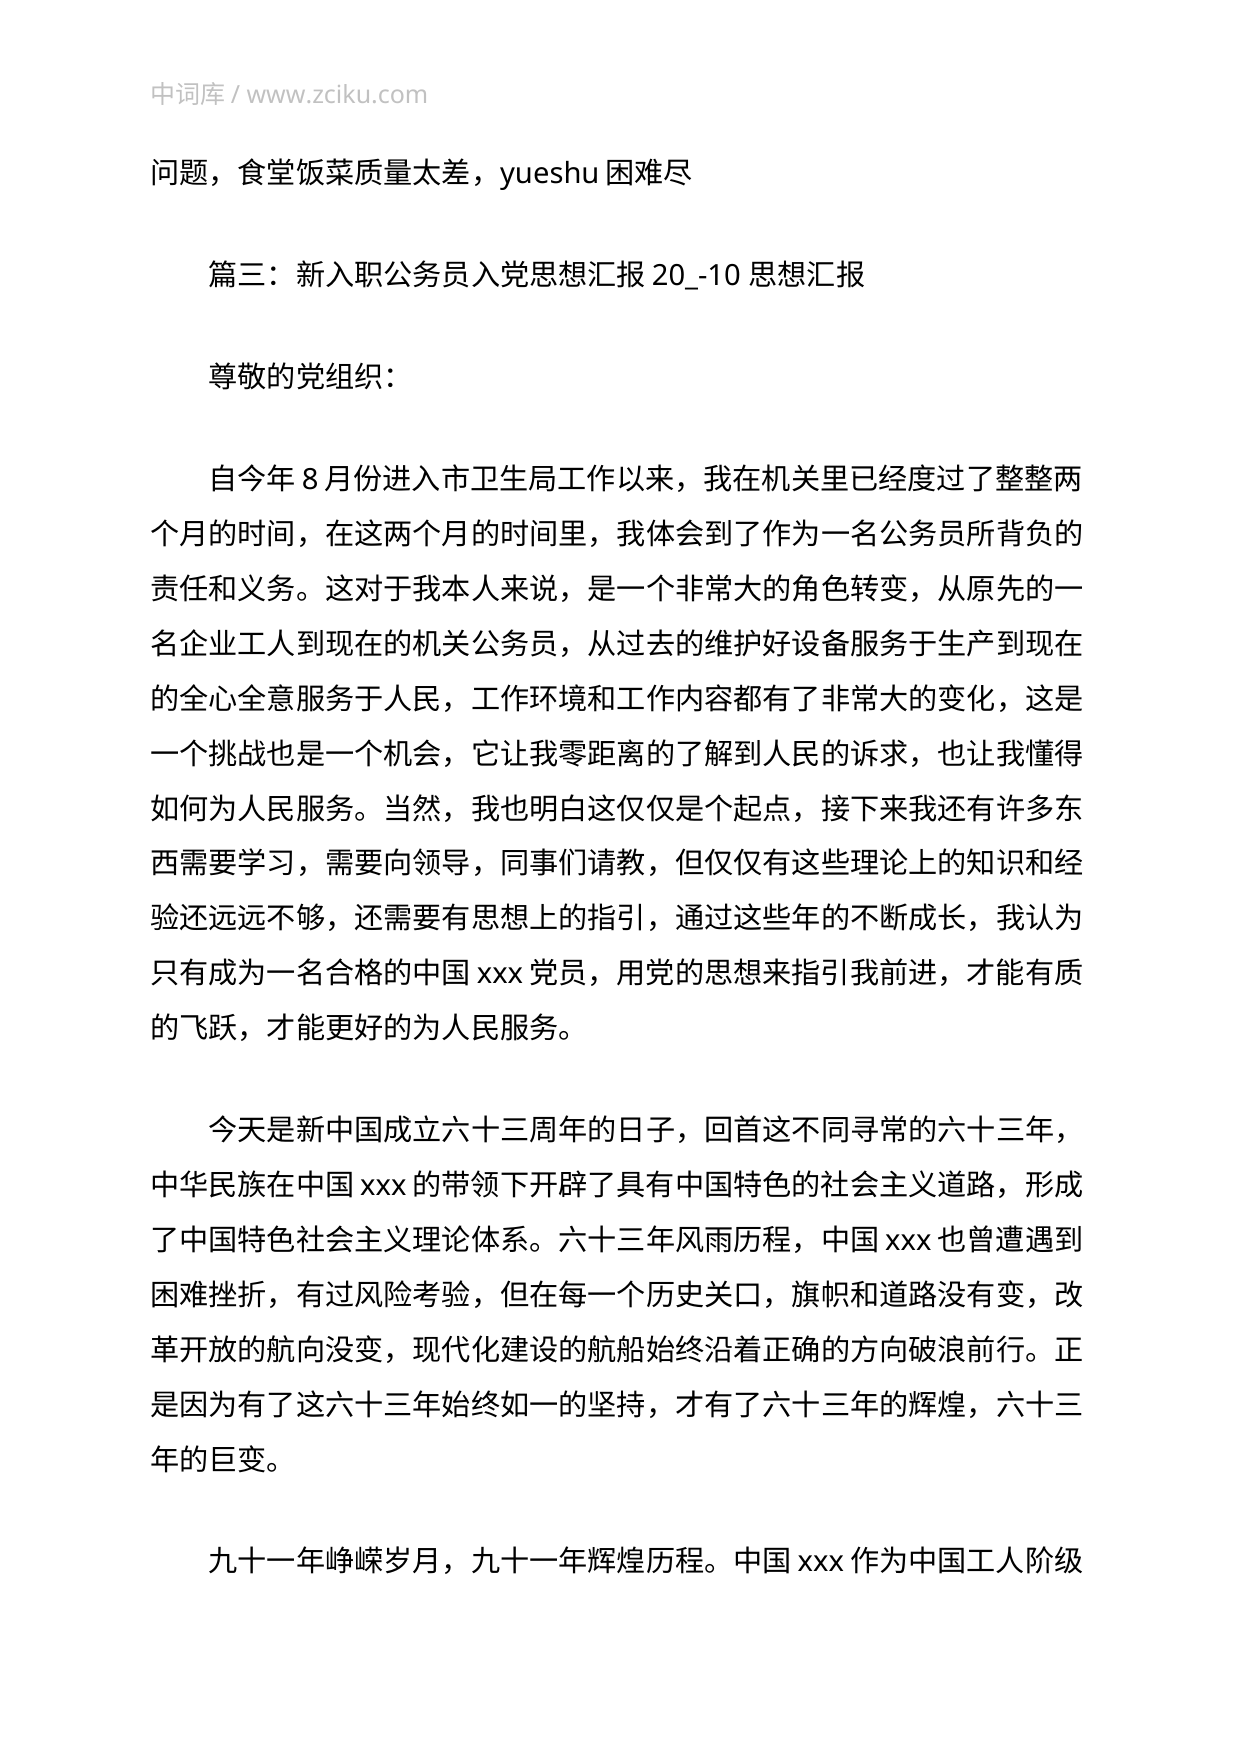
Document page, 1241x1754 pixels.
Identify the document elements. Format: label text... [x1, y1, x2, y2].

text 尊敬的党组织： [150, 354, 1090, 396]
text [150, 1538, 1090, 1580]
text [150, 150, 1090, 192]
text 自今年8月份进入市卫生局工作以来，我在机关里已经度过了整整两个月的时间，在这两个月的时间里，我体会到了作为一名公务员所背负的责任和义务。这对于我本人来说，是一个非常大的角色转变，从原先的一名企业工人到现在的机关公务员，从过去的维护好设备服务于生产到现在的全心全意服务于人民，工作环境和工作内容都有了非常大的变化，这是一个挑战也是一个机会，它让我零距离的了解到人民的诉求，也让我懂得如何为人民服务。当然，我也明白这仅仅是个起点，接下来我还有许多东西需要学习，需要向领导，同事们请教，但仅仅有这些理论上的知识和经验还远远不够，还需要有思想上的指引，通过这些年的不断成长，我认为只有成为一名合格的中国xxx党员，用党的思想来指引我前进，才能有质的飞跃，才能更好的为人民服务。 [150, 456, 1090, 1047]
text 今天是新中国成立六十三周年的日子，回首这不同寻常的六十三年，中华民族在中国xxx的带领下开辟了具有中国特色的社会主义道路，形成了中国特色社会主义理论体系。六十三年风雨历程，中国xxx也曾遭遇到困难挫折，有过风险考验，但在每一个历史关口，旗帜和道路没有变，改革开放的航向没变，现代化建设的航船始终沿着正确的方向破浪前行。正是因为有了这六十三年始终如一的坚持，才有了六十三年的辉煌，六十三年的巨变。 [150, 1107, 1090, 1478]
text 篇三：新入职公务员入党思想汇报20_-10 思想汇报 [150, 252, 1090, 294]
